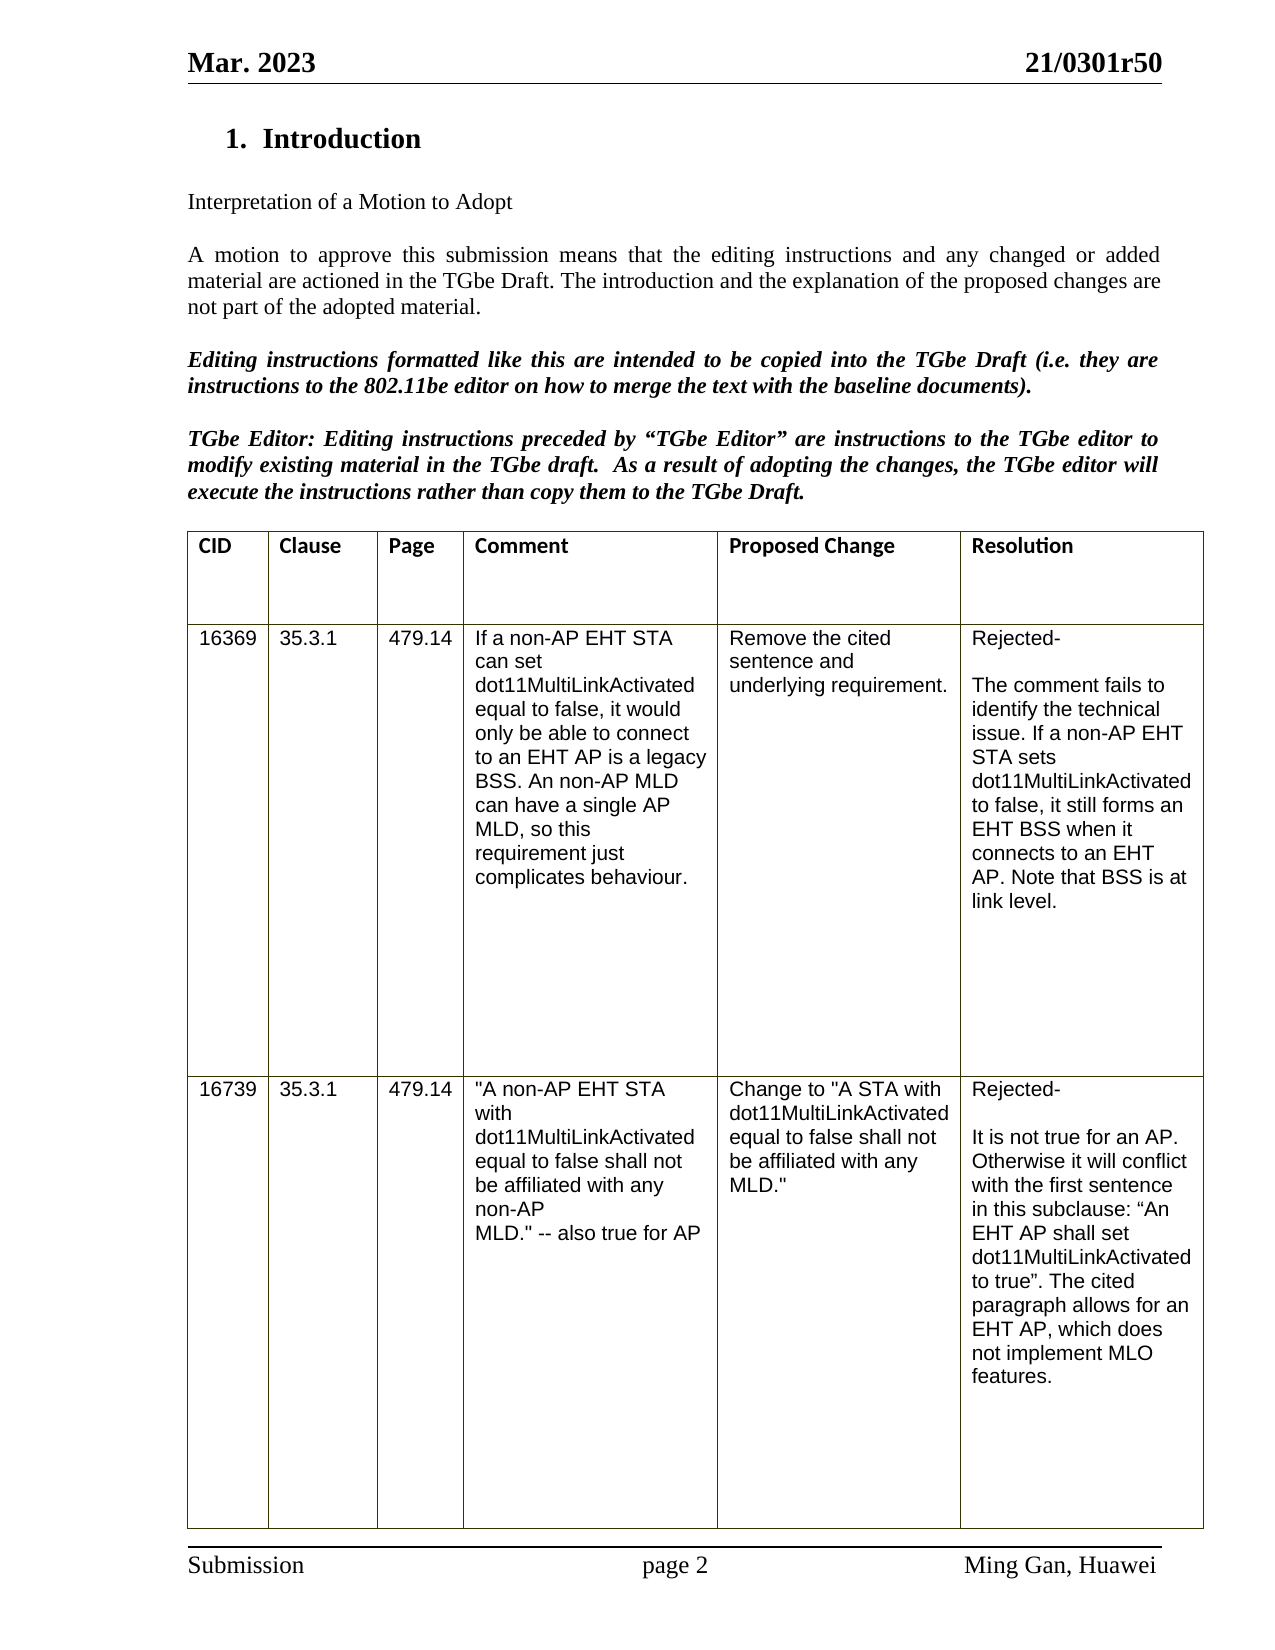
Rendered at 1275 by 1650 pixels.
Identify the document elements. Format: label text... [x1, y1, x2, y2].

text TGbe Editor: Editing instructions preceded by “TGbe Editor” are instructions to the TGbe editor to modify existing material in the TGbe draft. As a result of adopting the changes, the TGbe editor will execute the instructions rather than copy them to the TGbe Draft. [187, 425, 1162, 504]
list Introduction [225, 121, 1162, 154]
table_cell 479.14 [378, 625, 463, 1076]
table_header Clause [269, 532, 377, 624]
table_header Comment [464, 532, 717, 624]
text Editing instructions formatted like this are intended to be copied into the TGbe Draft (i.e. they are instructions to the 802.11be editor on how to merge the text with the baseline documents). [187, 346, 1162, 399]
table_cell "A non-AP EHT STA with dot11MultiLinkActivated equal to false shall not be affiliated with any non-AP MLD." -- also true for AP [464, 1077, 717, 1527]
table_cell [961, 1077, 1203, 1527]
table_cell 35.3.1 [269, 625, 377, 1076]
table_cell Remove the cited sentence and underlying requirement. [718, 625, 960, 1076]
table_cell Change to "A STA with dot11MultiLinkActivated equal to false shall not be affiliated with any MLD." [718, 1077, 960, 1527]
text Interpretation of a Motion to Adopt [187, 188, 1162, 214]
table_cell 479.14 [378, 1077, 463, 1527]
table_cell 35.3.1 [269, 1077, 377, 1527]
table_cell If a non-AP EHT STA can set dot11MultiLinkActivated equal to false, it would only be able to connect to an EHT AP is a legacy BSS. An non-AP MLD can have a single AP MLD, so this requirement just complicates behaviour. [464, 625, 717, 1076]
table_cell 16739 [188, 1077, 268, 1527]
table_header Page [378, 532, 463, 624]
table_header Resolution [961, 532, 1203, 624]
table_cell 16369 [188, 625, 268, 1076]
table_header Proposed Change [718, 532, 960, 624]
text A motion to approve this submission means that the editing instructions and any changed or added material are actioned in the TGbe Draft. The introduction and the explanation of the proposed changes are not part of the adopted material. [187, 241, 1162, 320]
table_header CID [188, 532, 268, 624]
table_cell Rejected- The comment fails to identify the technical issue. If a non-AP EHT STA sets dot11MultiLinkActivated to false, it still forms an EHT BSS when it connects to an EHT AP. Note that BSS is at link level. [961, 625, 1203, 1076]
